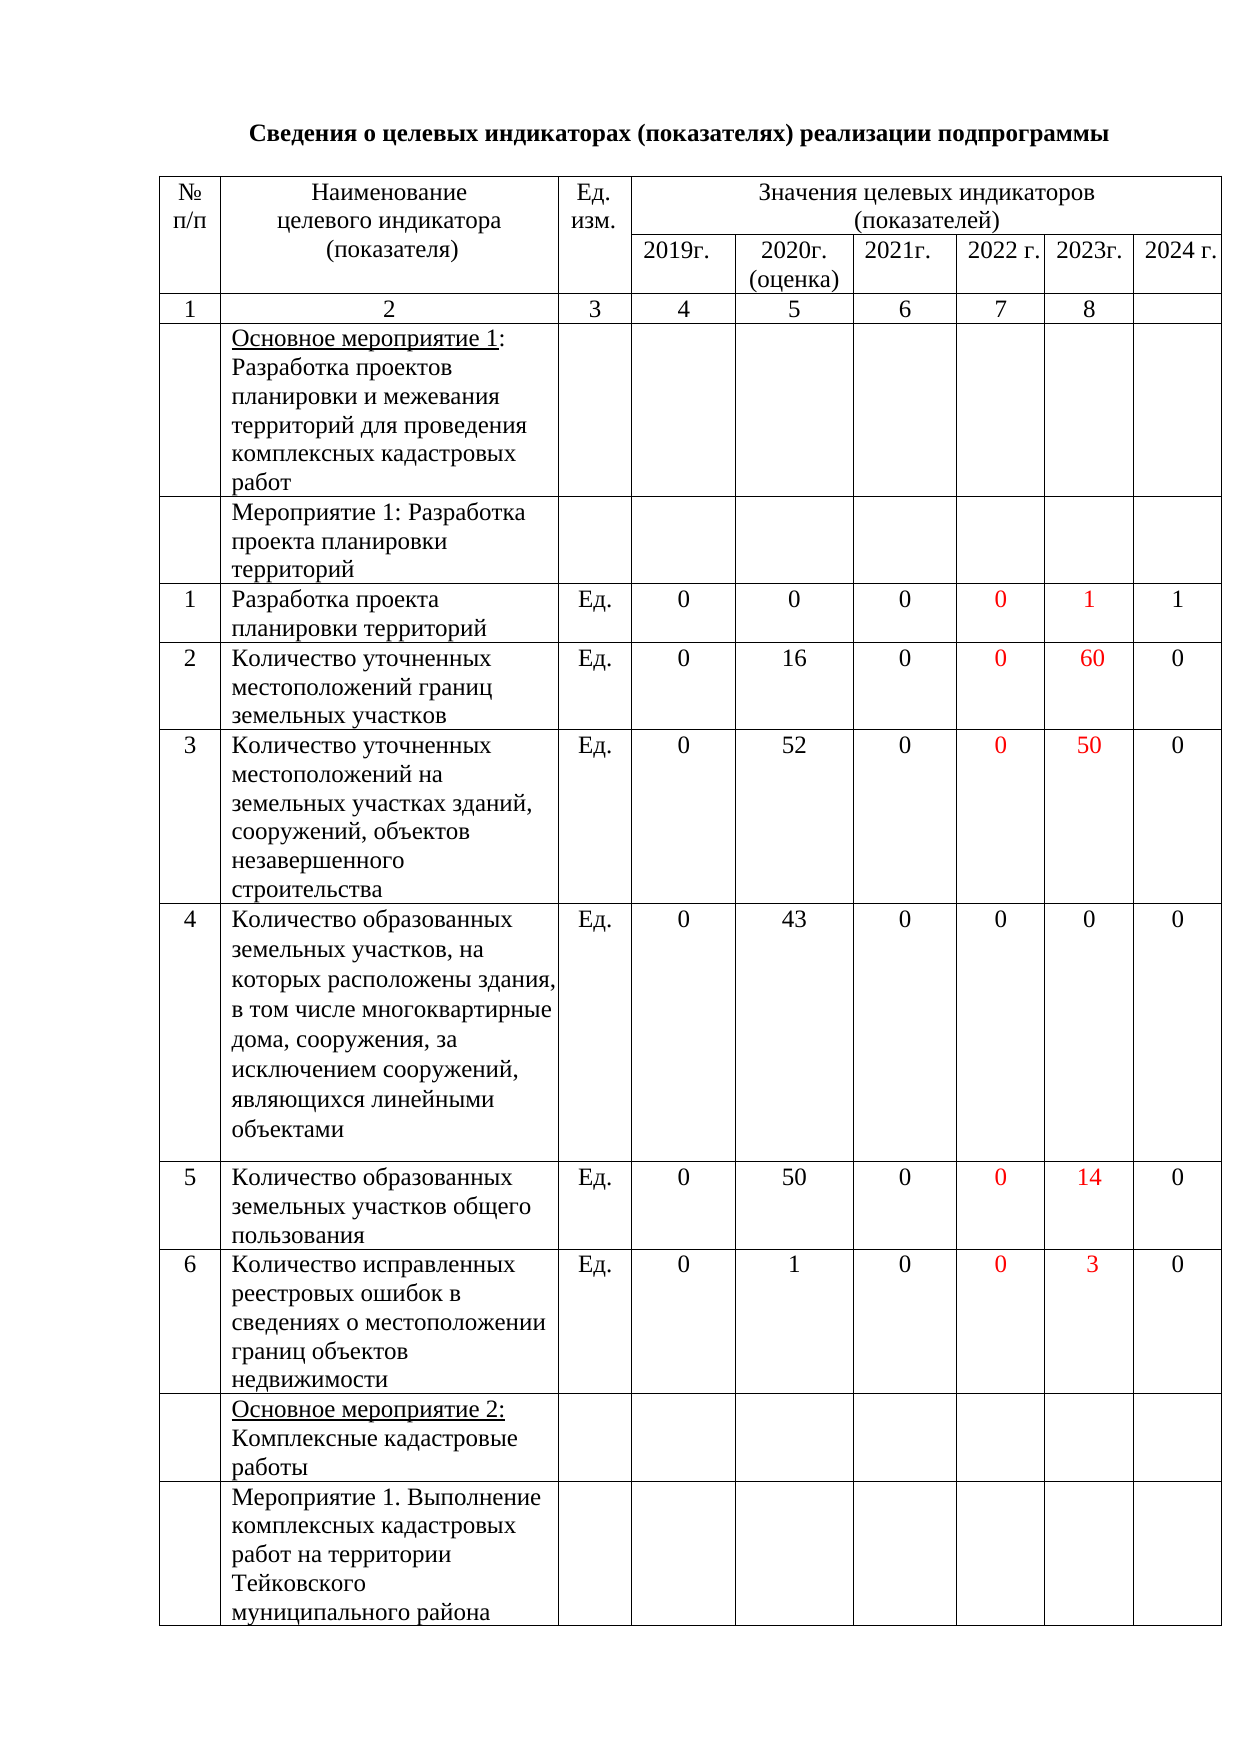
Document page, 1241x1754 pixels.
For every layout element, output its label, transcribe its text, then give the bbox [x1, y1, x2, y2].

table_cell 60 [1045, 643, 1133, 729]
table_cell 0 [957, 730, 1044, 903]
table_cell Ед. [559, 643, 631, 729]
table_cell 2021г. [854, 235, 956, 293]
table_cell 0 [1134, 1162, 1221, 1248]
table_cell Основное мероприятие 2: Комплексные кадастровые работы [221, 1394, 558, 1481]
table_cell 6 [854, 294, 956, 322]
table_cell [632, 1482, 735, 1625]
table_cell 1 [1045, 584, 1133, 642]
table_cell Количество уточненных местоположений на земельных участках зданий, сооружений, объектов незавершенного строительства [221, 730, 558, 903]
table_cell [736, 497, 853, 583]
table_cell 0 [854, 584, 956, 642]
table_cell 2 [221, 294, 558, 322]
table_cell 4 [632, 294, 735, 322]
table_cell Ед. [559, 904, 631, 1161]
table_cell 0 [1045, 904, 1133, 1161]
table_cell 0 [736, 584, 853, 642]
table_cell 1 [160, 294, 220, 322]
table_cell Мероприятие 1. Выполнение комплексных кадастровых работ на территории Тейковского муниципального района [221, 1482, 558, 1625]
table_cell [736, 324, 853, 496]
table_cell 52 [736, 730, 853, 903]
table_cell 1 [160, 584, 220, 642]
table_cell 0 [632, 643, 735, 729]
table_cell 0 [1134, 904, 1221, 1161]
table_cell 0 [1134, 1250, 1221, 1393]
table_cell [160, 324, 220, 496]
table_cell 3 [1045, 1250, 1133, 1393]
table_cell [632, 324, 735, 496]
table_cell 3 [559, 294, 631, 322]
table_cell [632, 497, 735, 583]
table_cell [1134, 1482, 1221, 1625]
table_cell [957, 497, 1044, 583]
table_cell [559, 1394, 631, 1481]
table_cell 0 [1134, 730, 1221, 903]
table_cell 2019г. [632, 235, 735, 293]
table_cell 5 [736, 294, 853, 322]
table_cell [1045, 1482, 1133, 1625]
table_cell Ед. [559, 1250, 631, 1393]
table_cell 0 [1134, 643, 1221, 729]
table_cell 0 [632, 1162, 735, 1248]
table_cell 0 [957, 904, 1044, 1161]
table_cell 0 [957, 584, 1044, 642]
table_cell 14 [1045, 1162, 1133, 1248]
table_cell 2024 г. [1134, 235, 1221, 293]
table_cell 1 [1134, 584, 1221, 642]
table_cell 0 [957, 643, 1044, 729]
table_header № п/п [160, 177, 220, 293]
table_cell 4 [160, 904, 220, 1161]
table_cell 0 [854, 643, 956, 729]
table_cell 0 [632, 730, 735, 903]
table_cell 43 [736, 904, 853, 1161]
table_cell 50 [1045, 730, 1133, 903]
table_cell 16 [736, 643, 853, 729]
table_cell [559, 1482, 631, 1625]
table_cell 0 [854, 1162, 956, 1248]
table_cell [559, 324, 631, 496]
table_cell Количество образованных земельных участков, на которых расположены здания, в том числе многоквартирные дома, сооружения, за исключением сооружений, являющихся линейными объектами [221, 904, 558, 1161]
table_cell [957, 1394, 1044, 1481]
table_cell [736, 1394, 853, 1481]
table_header Наименование целевого индикатора (показателя) [221, 177, 558, 293]
table_header Ед. изм. [559, 177, 631, 293]
table_cell 7 [957, 294, 1044, 322]
table_cell Ед. [559, 584, 631, 642]
table_cell [1134, 324, 1221, 496]
table_cell [1134, 1394, 1221, 1481]
table_cell 0 [854, 904, 956, 1161]
table_cell 2023г. [1045, 235, 1133, 293]
table_cell 8 [1045, 294, 1133, 322]
table_cell [854, 1482, 956, 1625]
table_cell 50 [736, 1162, 853, 1248]
table_cell 6 [160, 1250, 220, 1393]
table_cell Ед. [559, 730, 631, 903]
table_cell Количество образованных земельных участков общего пользования [221, 1162, 558, 1248]
table_cell 2020г. (оценка) [736, 235, 853, 293]
table_cell [160, 1394, 220, 1481]
table_cell [854, 1394, 956, 1481]
table_cell [1045, 497, 1133, 583]
table_cell 2 [160, 643, 220, 729]
table_cell [559, 497, 631, 583]
table_cell 0 [957, 1250, 1044, 1393]
table_cell Количество уточненных местоположений границ земельных участков [221, 643, 558, 729]
table_cell 0 [632, 904, 735, 1161]
table_cell [1045, 324, 1133, 496]
table_cell [632, 1394, 735, 1481]
table_cell [957, 1482, 1044, 1625]
table_header Значения целевых индикаторов (показателей) [632, 177, 1221, 234]
text Сведения о целевых индикаторах (показателях) реализации подпрограммы [177, 118, 1181, 147]
table_cell [1045, 1394, 1133, 1481]
table_cell [854, 324, 956, 496]
table_cell [736, 1482, 853, 1625]
table_cell Мероприятие 1: Разработка проекта планировки территорий [221, 497, 558, 583]
table_cell 0 [957, 1162, 1044, 1248]
table_cell Основное мероприятие 1: Разработка проектов планировки и межевания территорий для проведения комплексных кадастровых работ [221, 324, 558, 496]
table_cell 1 [736, 1250, 853, 1393]
table_cell [160, 497, 220, 583]
table_cell [160, 1482, 220, 1625]
table_cell 0 [854, 730, 956, 903]
table_cell [1134, 294, 1221, 322]
table_cell 5 [160, 1162, 220, 1248]
table_cell Разработка проекта планировки территорий [221, 584, 558, 642]
table_cell 3 [160, 730, 220, 903]
table_cell 2022 г. [957, 235, 1044, 293]
table_cell [854, 497, 956, 583]
table_cell Количество исправленных реестровых ошибок в сведениях о местоположении границ объектов недвижимости [221, 1250, 558, 1393]
table_cell [957, 324, 1044, 496]
table_cell 0 [854, 1250, 956, 1393]
table_cell 0 [632, 1250, 735, 1393]
table_cell Ед. [559, 1162, 631, 1248]
table_cell 0 [632, 584, 735, 642]
table_cell [1134, 497, 1221, 583]
